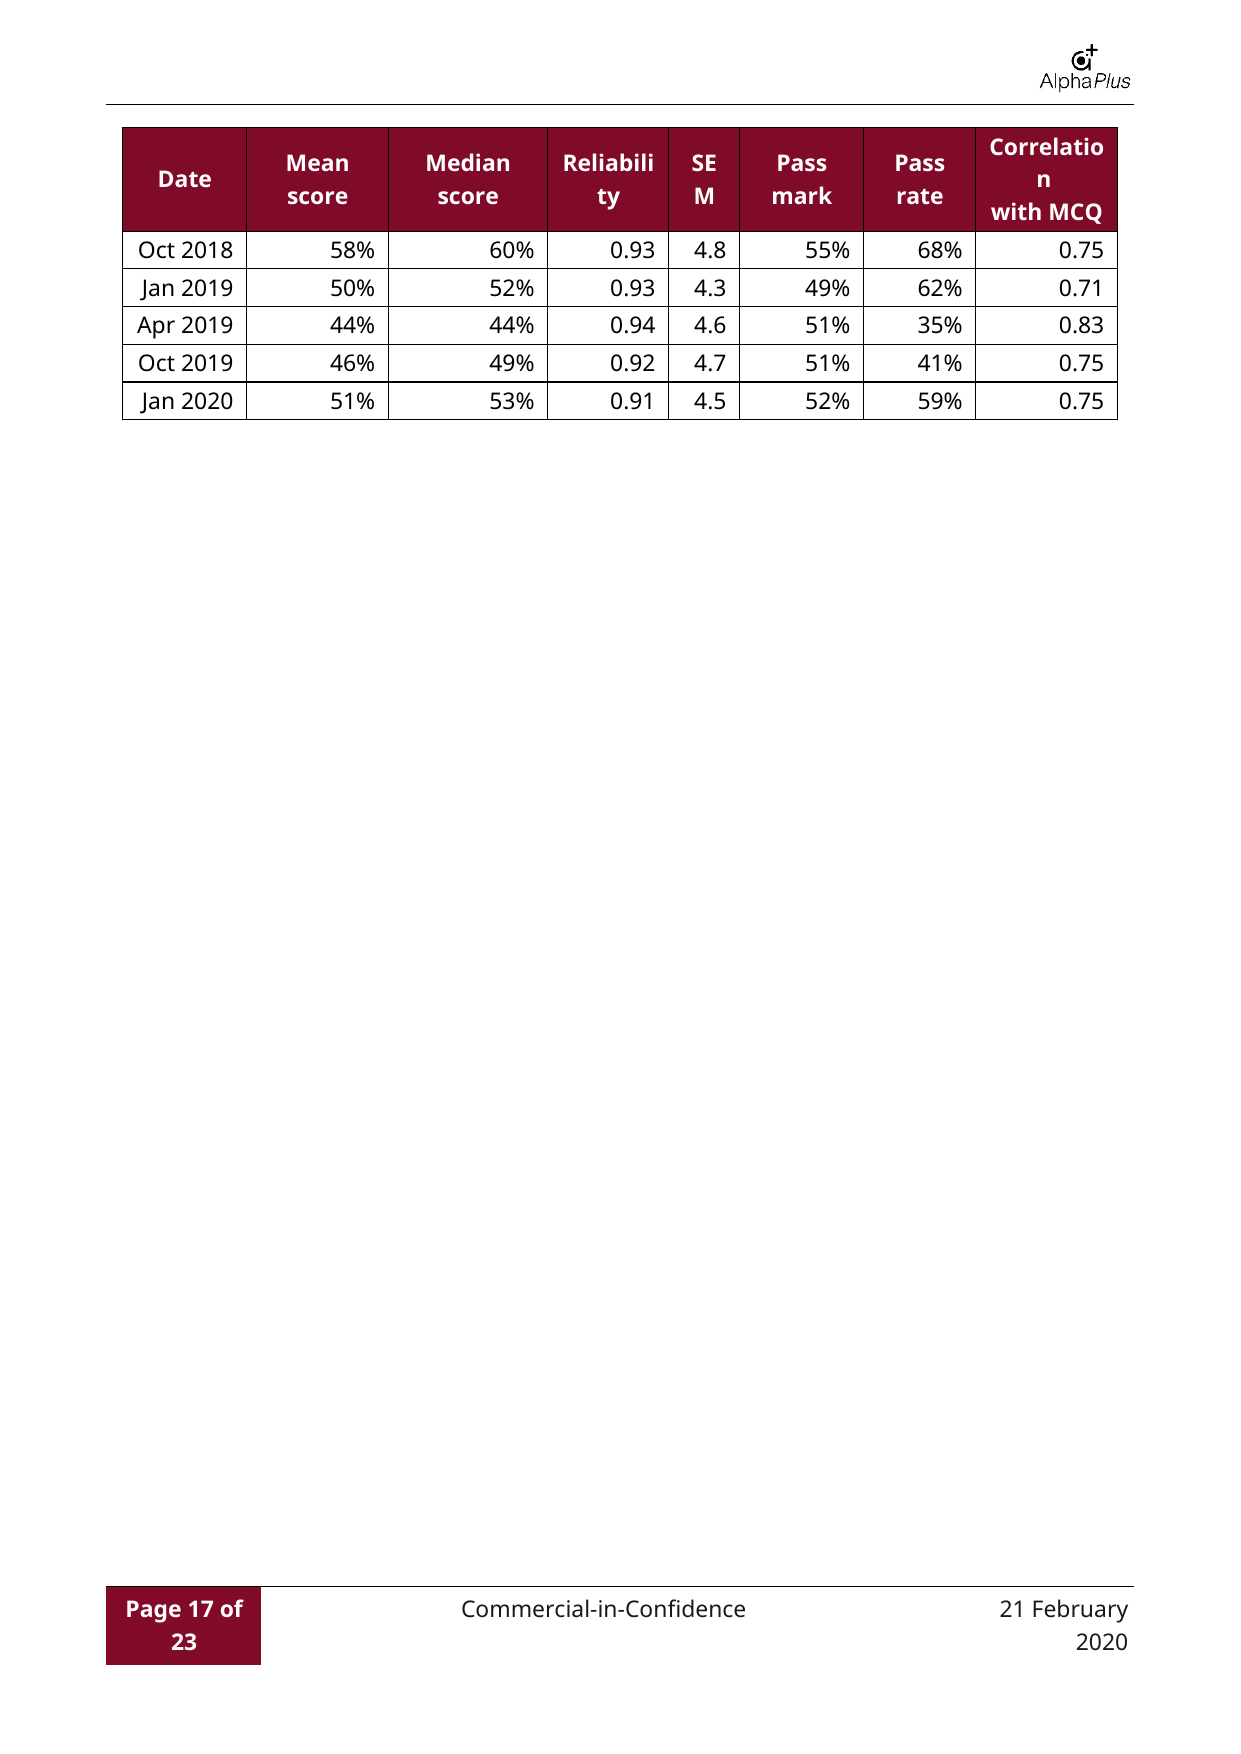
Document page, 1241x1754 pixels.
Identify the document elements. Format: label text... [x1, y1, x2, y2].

table_cell 44% [247, 307, 388, 344]
table_cell Oct 2019 [123, 345, 246, 381]
table_cell 0.71 [976, 269, 1117, 306]
table_cell Oct 2018 [123, 232, 246, 268]
table_header Median score [389, 128, 547, 231]
table_cell 0.93 [548, 232, 668, 268]
table_cell 55% [740, 232, 863, 268]
table_cell 49% [740, 269, 863, 306]
table_header Pass mark [740, 128, 863, 231]
table_cell Jan 2019 [123, 269, 246, 306]
table_cell 35% [864, 307, 975, 344]
table_cell 0.91 [548, 383, 668, 419]
table_header Reliability [548, 128, 668, 231]
table_cell 52% [389, 269, 547, 306]
table_header Correlation with MCQ [976, 128, 1117, 231]
picture [1036, 39, 1134, 97]
table_cell 60% [389, 232, 547, 268]
table_cell 51% [740, 345, 863, 381]
table_cell 4.7 [669, 345, 739, 381]
table_cell 49% [389, 345, 547, 381]
table_cell 46% [247, 345, 388, 381]
table_cell 4.3 [669, 269, 739, 306]
table_cell 4.8 [669, 232, 739, 268]
table_cell 58% [247, 232, 388, 268]
table_cell 41% [864, 345, 975, 381]
table_cell 4.6 [669, 307, 739, 344]
table_cell 0.75 [976, 232, 1117, 268]
table_cell Jan 2020 [123, 383, 246, 419]
table_header Pass rate [864, 128, 975, 231]
table_cell 44% [389, 307, 547, 344]
table_cell 0.93 [548, 269, 668, 306]
table_cell 0.92 [548, 345, 668, 381]
table_cell 4.5 [669, 383, 739, 419]
table_cell 53% [389, 383, 547, 419]
table_cell 52% [740, 383, 863, 419]
table_cell 51% [247, 383, 388, 419]
table_cell 50% [247, 269, 388, 306]
table_cell 0.75 [976, 345, 1117, 381]
table_header Date [123, 128, 246, 231]
table_cell Apr 2019 [123, 307, 246, 344]
table_cell 59% [864, 383, 975, 419]
table_cell 0.94 [548, 307, 668, 344]
table_cell 62% [864, 269, 975, 306]
table_cell 51% [740, 307, 863, 344]
table_header SEM [669, 128, 739, 231]
table_cell 0.83 [976, 307, 1117, 344]
table_header Mean score [247, 128, 388, 231]
table_cell 0.75 [976, 383, 1117, 419]
table_cell 68% [864, 232, 975, 268]
